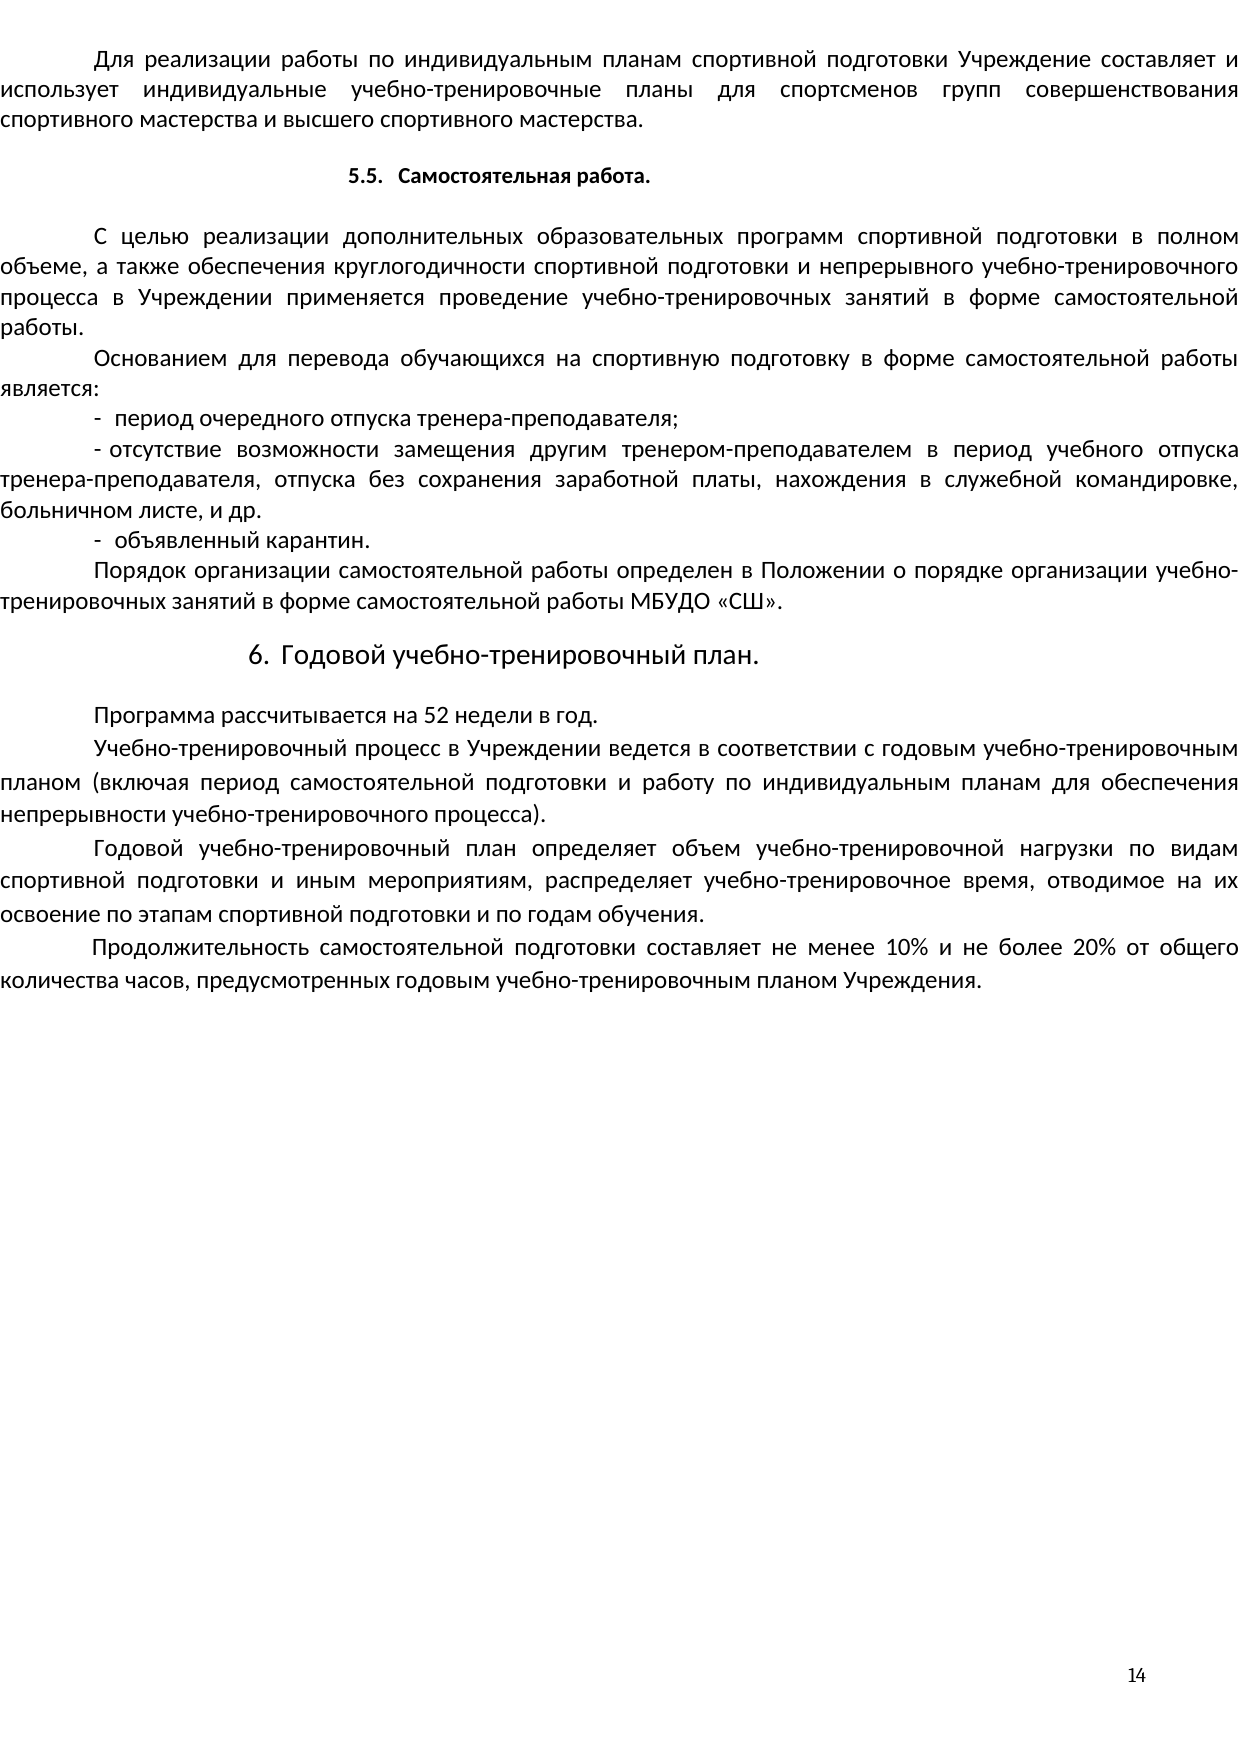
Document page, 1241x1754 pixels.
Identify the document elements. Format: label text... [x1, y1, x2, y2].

text Порядок организации самостоятельной работы определен в Положении о порядке организации учебно-тренировочных занятий в форме самостоятельной работы МБУДО «СШ». [0, 554, 1240, 615]
text Основанием для перевода обучающихся на спортивную подготовку в форме самостоятельной работы является: [0, 342, 1240, 402]
list объявленный карантин. [0, 524, 1240, 554]
text Программа рассчитывается на 52 недели в год. [0, 697, 1240, 731]
list период очередного отпуска тренера-преподавателя; [0, 402, 1240, 433]
list Годовой учебно-тренировочный план. [248, 641, 1240, 671]
text Годовой учебно-тренировочный план определяет объем учебно-тренировочной нагрузки по видам спортивной подготовки и иным мероприятиям, распределяет учебно-тренировочное время, отводимое на их освоение по этапам спортивной подготовки и по годам обучения. [0, 829, 1240, 929]
list Самостоятельная работа. [348, 165, 1240, 188]
text Продолжительность самостоятельной подготовки составляет не менее 10% и не более 20% от общего количества часов, предусмотренных годовым учебно-тренировочным планом Учреждения. [0, 929, 1240, 995]
text Учебно-тренировочный процесс в Учреждении ведется в соответствии с годовым учебно-тренировочным планом (включая период самостоятельной подготовки и работу по индивидуальным планам для обеспечения непрерывности учебно-тренировочного процесса). [0, 731, 1240, 829]
text Для реализации работы по индивидуальным планам спортивной подготовки Учреждение составляет и использует индивидуальные учебно-тренировочные планы для спортсменов групп совершенствования спортивного мастерства и высшего спортивного мастерства. [0, 43, 1240, 134]
text С целью реализации дополнительных образовательных программ спортивной подготовки в полном объеме, а также обеспечения круглогодичности спортивной подготовки и непрерывного учебно-тренировочного процесса в Учреждении применяется проведение учебно-тренировочных занятий в форме самостоятельной работы. [0, 220, 1240, 342]
list отсутствие возможности замещения другим тренером-преподавателем в период учебного отпуска тренера-преподавателя, отпуска без сохранения заработной платы, нахождения в служебной командировке, больничном листе, и др. [0, 433, 1240, 524]
